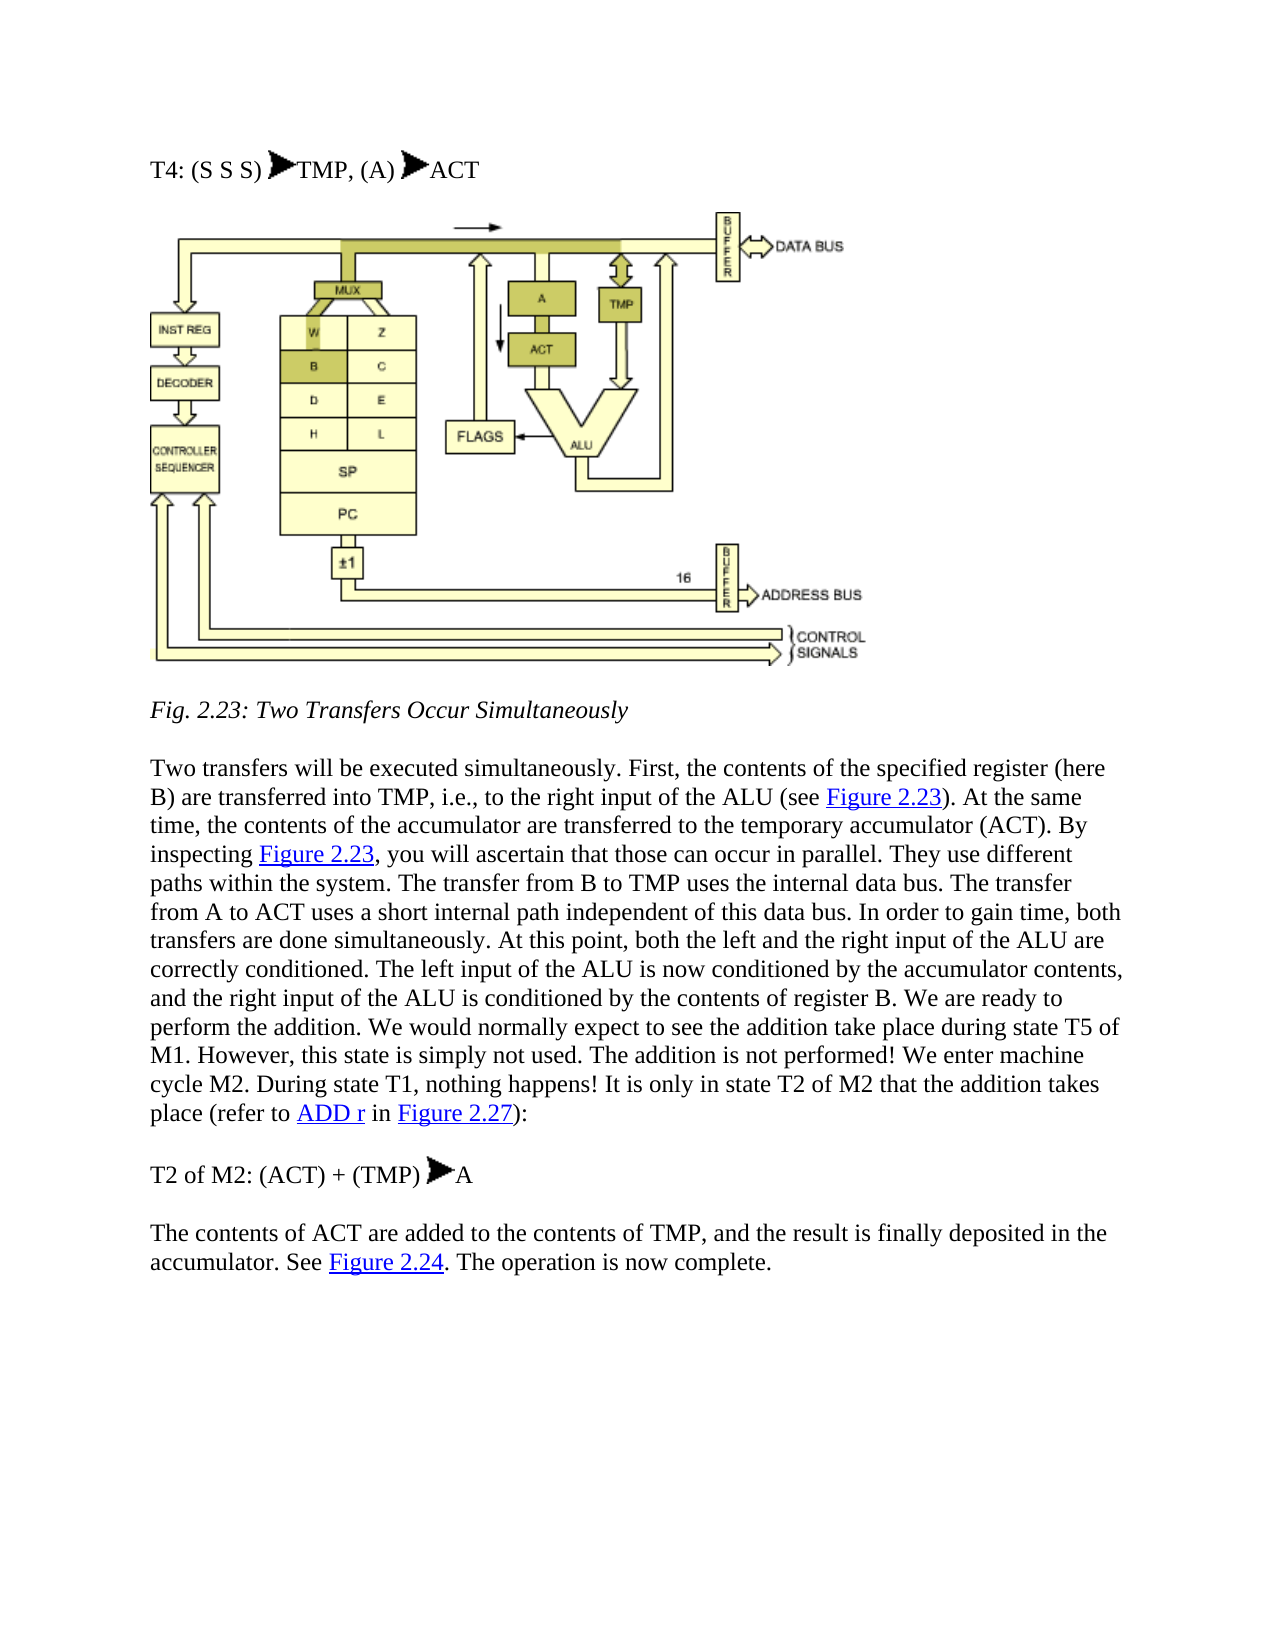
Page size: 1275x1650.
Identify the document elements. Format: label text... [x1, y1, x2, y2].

picture [401, 150, 430, 179]
picture [150, 212, 869, 666]
text T4: (S S S) TMP, (A) ACT [150, 150, 1125, 183]
picture [268, 150, 297, 179]
picture [426, 1155, 455, 1184]
text The contents of ACT are added to the contents of TMP, and the result is finally deposited in the accumulator. See Figure 2.24. The operation is now complete. [150, 1218, 1125, 1305]
text T2 of M2: (ACT) + (TMP) A [150, 1156, 1125, 1189]
text Two transfers will be executed simultaneously. First, the contents of the specified register (here B) are transferred into TMP, i.e., to the right input of the ALU (see Figure 2.23). At the same time, the contents of the accumulator are transferred to the temporary accumulator (ACT). By inspecting Figure 2.23, you will ascertain that those can occur in parallel. They use different paths within the system. The transfer from B to TMP uses the internal data bus. The transfer from A to ACT uses a short internal path independent of this data bus. In order to gain time, both transfers are done simultaneously. At this point, both the left and the right input of the ALU are correctly conditioned. The left input of the ALU is now conditioned by the accumulator contents, and the right input of the ALU is conditioned by the contents of register B. We are ready to perform the addition. We would normally expect to see the addition take place during state T5 of M1. However, this state is simply not used. The addition is not performed! We enter machine cycle M2. During state T1, nothing happens! It is only in state T2 of M2 that the addition takes place (refer to ADD r in Figure 2.27): [150, 753, 1125, 1127]
text Fig. 2.23: Two Transfers Occur Simultaneously [150, 695, 1125, 724]
